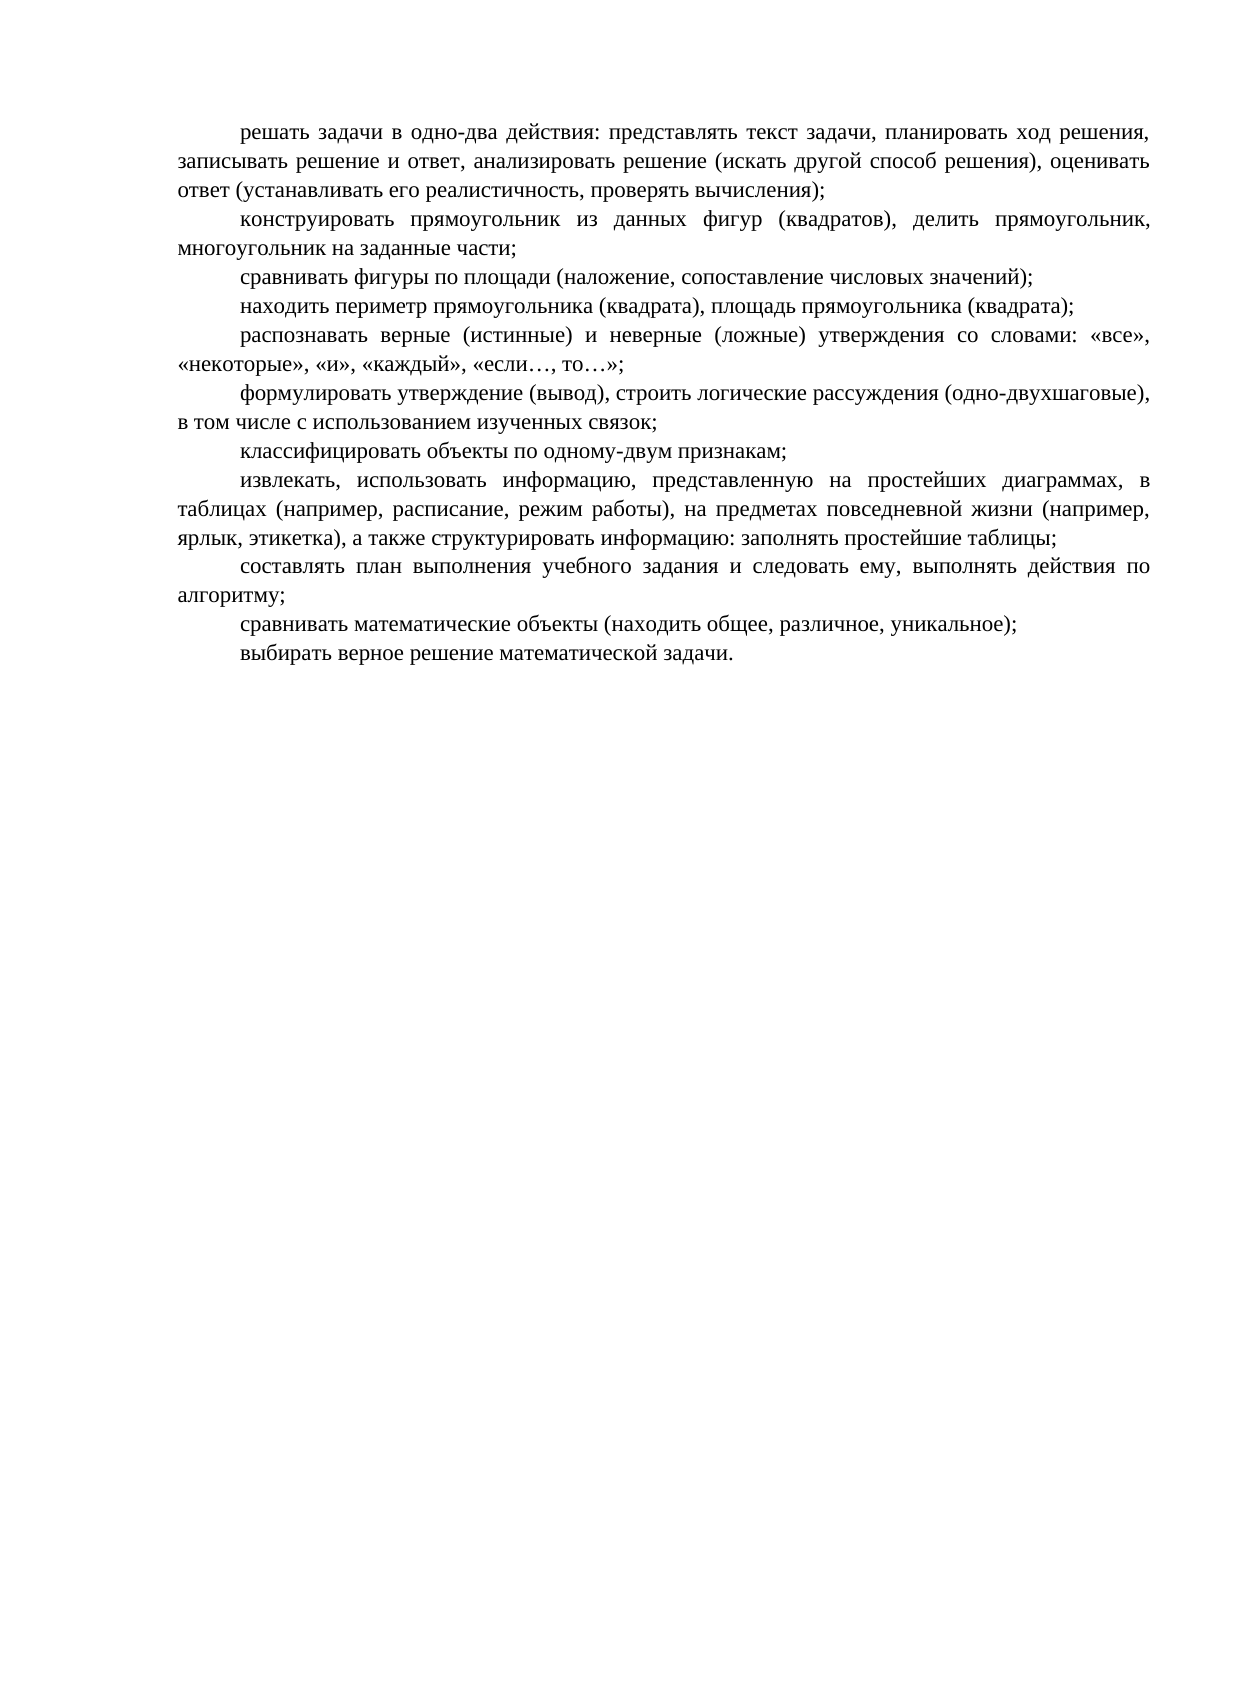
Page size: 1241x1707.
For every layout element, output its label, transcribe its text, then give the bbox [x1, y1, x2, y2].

text извлекать, использовать информацию, представленную на простейших диаграммах, в таблицах (например, расписание, режим работы), на предметах повседневной жизни (например, ярлык, этикетка), а также структурировать информацию: заполнять простейшие таблицы; [177, 466, 1152, 550]
text распознавать верные (истинные) и неверные (ложные) утверждения со словами: «все», «некоторые», «и», «каждый», «если…, то…»; [177, 321, 1152, 376]
text решать задачи в одно-два действия: представлять текст задачи, планировать ход решения, записывать решение и ответ, анализировать решение (искать другой способ решения), оценивать ответ (устанавливать его реалистичность, проверять вычисления); [177, 118, 1152, 202]
text классифицировать объекты по одному-двум признакам; [177, 437, 1152, 463]
text сравнивать математические объекты (находить общее, различное, уникальное); [177, 610, 1152, 637]
text конструировать прямоугольник из данных фигур (квадратов), делить прямоугольник, многоугольник на заданные части; [177, 205, 1152, 260]
text составлять план выполнения учебного задания и следовать ему, выполнять действия по алгоритму; [177, 552, 1152, 608]
text сравнивать фигуры по площади (наложение, сопоставление числовых значений); [177, 263, 1152, 289]
text формулировать утверждение (вывод), строить логические рассуждения (одно-двухшаговые), в том числе с использованием изученных связок; [177, 379, 1152, 434]
text находить периметр прямоугольника (квадрата), площадь прямоугольника (квадрата); [177, 292, 1152, 318]
text выбирать верное решение математической задачи. [177, 639, 1152, 666]
